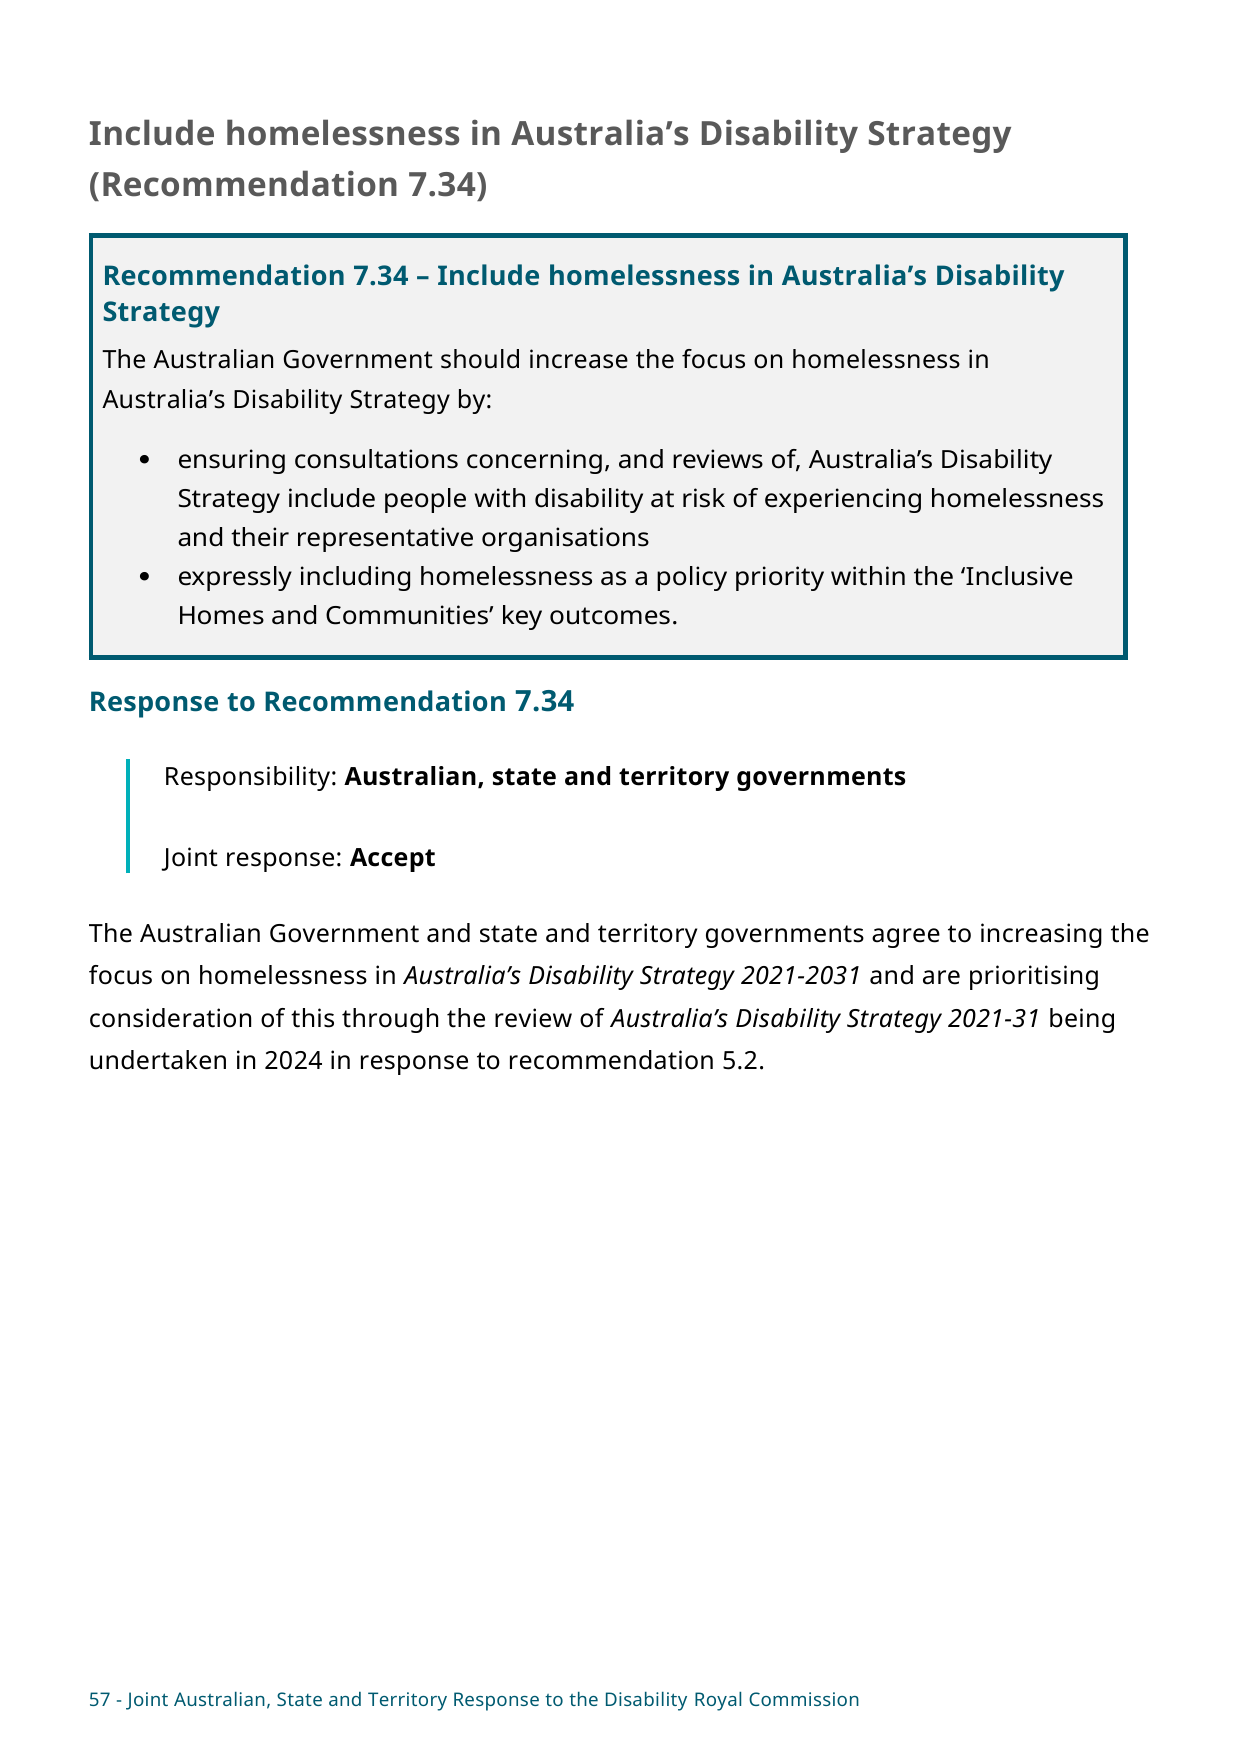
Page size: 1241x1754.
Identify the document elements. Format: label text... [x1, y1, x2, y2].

table_header Recommendation 7.34 – Include homelessness in Australia’s Disability Strategy The Australian Government should increase the focus on homelessness in Australia’s Disability Strategy by: ensuring consultations concerning, and reviews of, Australia’s Disability Strategy include people with disability at risk of experiencing homelessness and their representative organisations expressly including homelessness as a policy priority within the ‘Inclusive Homes and Communities’ key outcomes. [93, 238, 1123, 655]
subtitle Include homelessness in Australia’s Disability Strategy (Recommendation 7.34) [89, 109, 1152, 206]
text Responsibility: Australian, state and territory governments [130, 759, 1152, 793]
text Joint response: Accept [130, 839, 1152, 873]
text The Australian Government and state and territory governments agree to increasing the focus on homelessness in Australia’s Disability Strategy 2021-2031 and are prioritising consideration of this through the review of Australia’s Disability Strategy 2021-31 being undertaken in 2024 in response to recommendation 5.2. [89, 915, 1152, 1077]
subtitle Response to Recommendation 7.34 [89, 680, 1152, 720]
